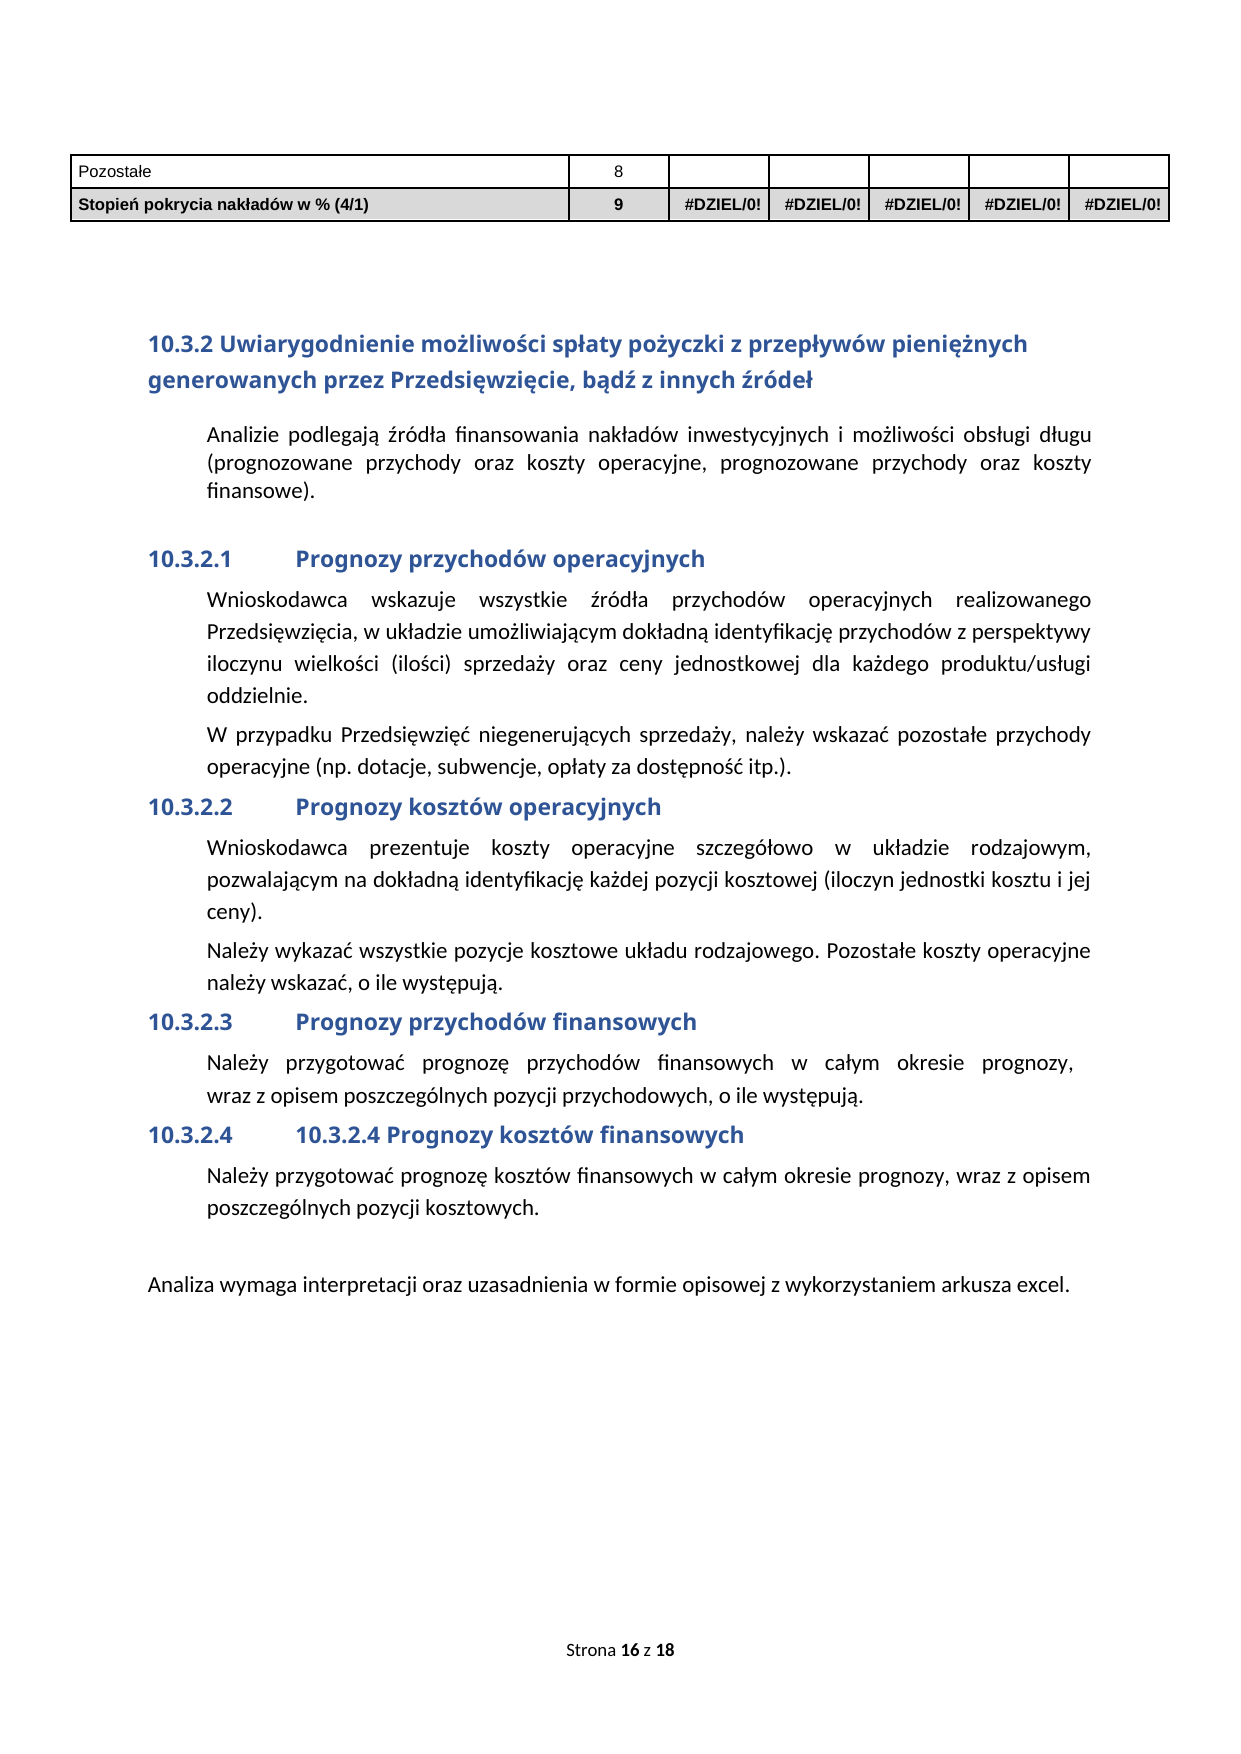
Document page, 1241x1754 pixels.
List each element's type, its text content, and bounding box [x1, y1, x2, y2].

table_cell Pozostałe [72, 156, 568, 187]
subtitle Prognozy przychodów operacyjnych [148, 543, 1093, 574]
table_cell [770, 156, 868, 187]
table_cell [970, 156, 1068, 187]
table_cell [670, 156, 768, 187]
table_cell #DZIEL/0! [670, 189, 768, 219]
text Należy przygotować prognozę przychodów finansowych w całym okresie prognozy, wraz z opisem poszczególnych pozycji przychodowych, o ile występują. [207, 1048, 1093, 1109]
table_cell Stopień pokrycia nakładów w % (4/1) [72, 189, 568, 219]
table_cell 8 [570, 156, 668, 187]
text W przypadku Przedsięwzięć niegenerujących sprzedaży, należy wskazać pozostałe przychody operacyjne (np. dotacje, subwencje, opłaty za dostępność itp.). [207, 720, 1093, 780]
subtitle Prognozy przychodów finansowych [148, 1006, 1093, 1038]
table_cell [870, 156, 968, 187]
text Wnioskodawca wskazuje wszystkie źródła przychodów operacyjnych realizowanego Przedsięwzięcia, w układzie umożliwiającym dokładną identyfikację przychodów z perspektywy iloczynu wielkości (ilości) sprzedaży oraz ceny jednostkowej dla każdego produktu/usługi oddzielnie. [207, 585, 1093, 710]
table_cell #DZIEL/0! [1070, 189, 1168, 219]
table_cell #DZIEL/0! [770, 189, 868, 219]
table_cell #DZIEL/0! [870, 189, 968, 219]
subtitle 10.3.2.4 Prognozy kosztów finansowych [148, 1119, 1093, 1150]
subtitle Prognozy kosztów operacyjnych [148, 791, 1093, 822]
table_cell [1070, 156, 1168, 187]
text Należy przygotować prognozę kosztów finansowych w całym okresie prognozy, wraz z opisem poszczególnych pozycji kosztowych. [207, 1161, 1093, 1222]
text Wnioskodawca prezentuje koszty operacyjne szczegółowo w układzie rodzajowym, pozwalającym na dokładną identyfikację każdej pozycji kosztowej (iloczyn jednostki kosztu i jej ceny). [207, 833, 1093, 925]
text Analiza wymaga interpretacji oraz uzasadnienia w formie opisowej z wykorzystaniem arkusza excel. [148, 1270, 1093, 1298]
text Należy wykazać wszystkie pozycje kosztowe układu rodzajowego. Pozostałe koszty operacyjne należy wskazać, o ile występują. [207, 936, 1093, 996]
text 10.3.2 Uwiarygodnienie możliwości spłaty pożyczki z przepływów pieniężnych generowanych przez Przedsięwzięcie, bądź z innych źródeł [148, 328, 1093, 395]
table_cell 9 [570, 189, 668, 219]
text Analizie podlegają źródła finansowania nakładów inwestycyjnych i możliwości obsługi długu (prognozowane przychody oraz koszty operacyjne, prognozowane przychody oraz koszty finansowe). [207, 420, 1093, 504]
table_cell #DZIEL/0! [970, 189, 1068, 219]
